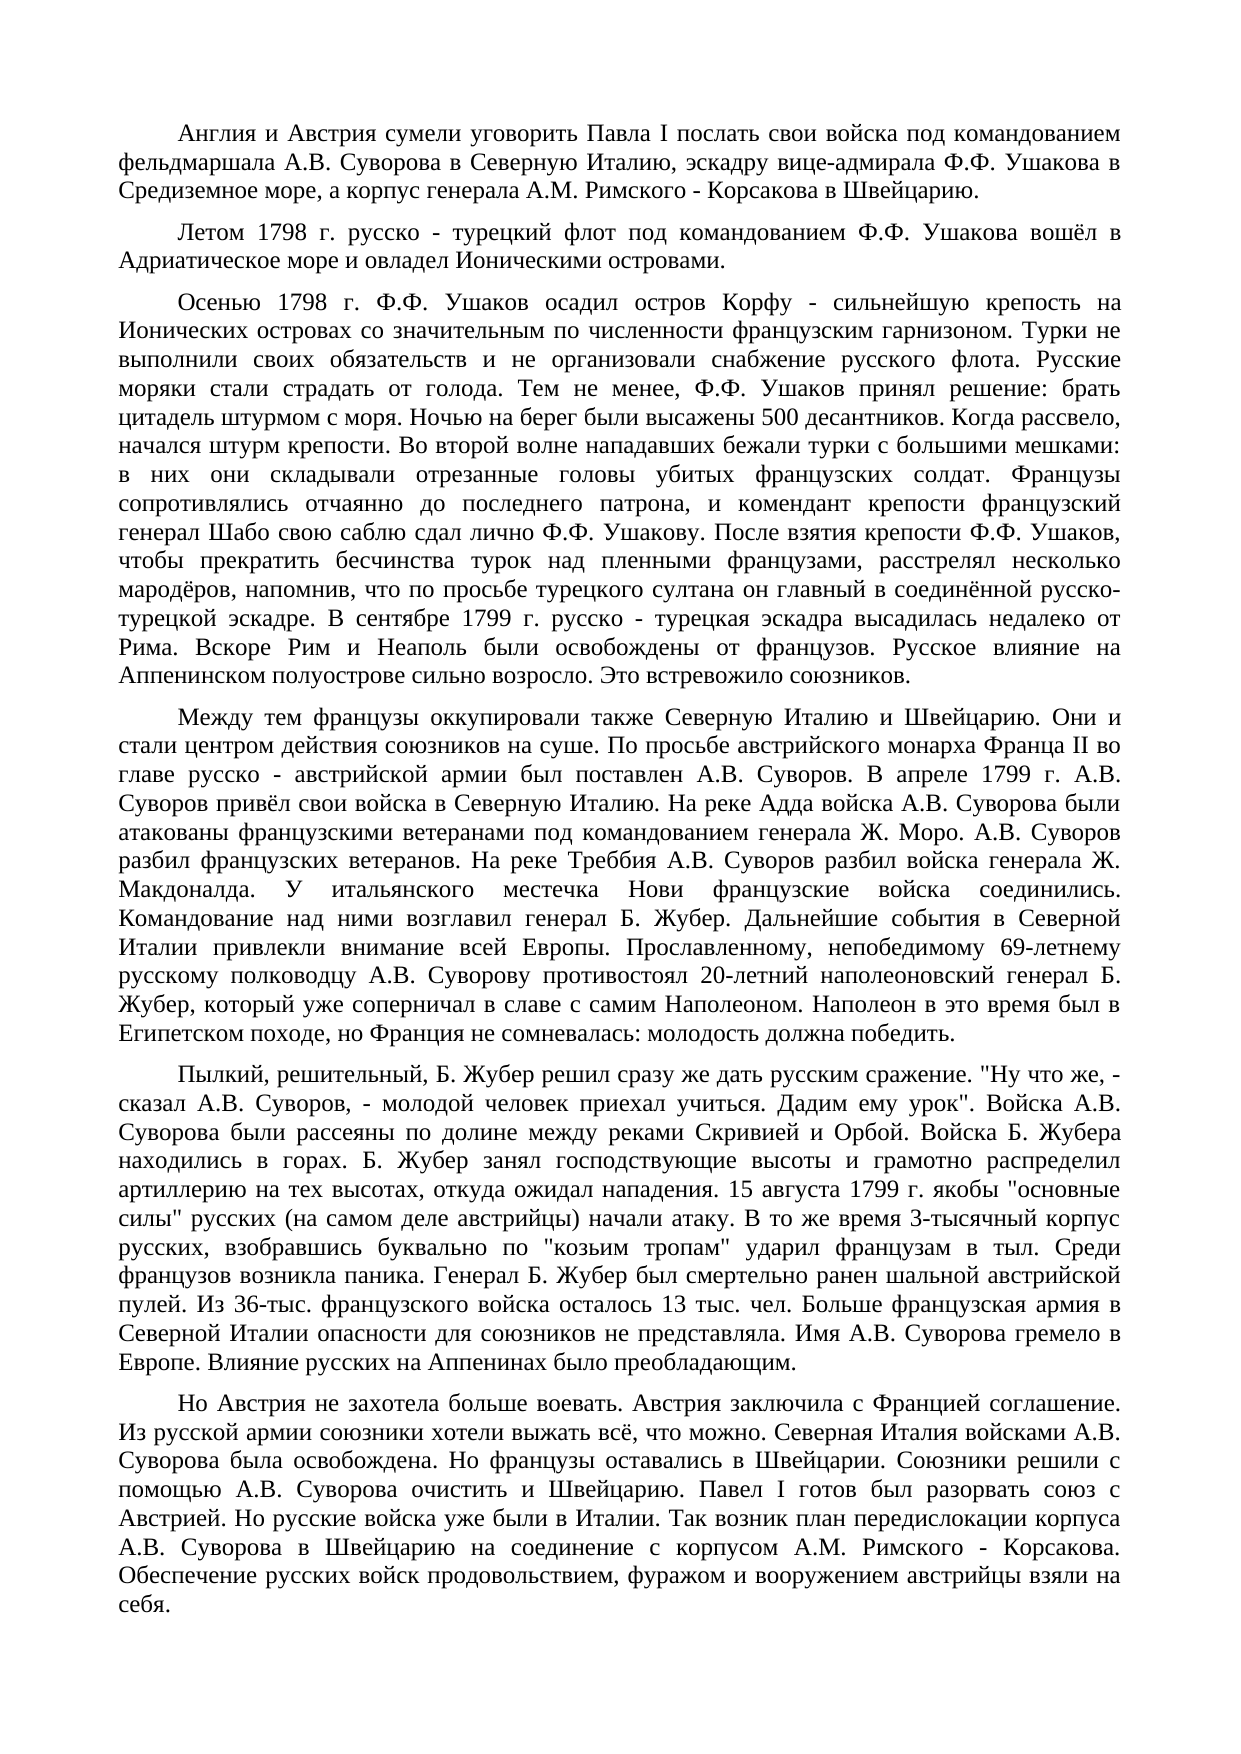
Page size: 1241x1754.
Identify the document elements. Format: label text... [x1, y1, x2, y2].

text Летом 1798 г. русско - турецкий флот под командованием Ф.Ф. Ушакова вошёл в Адриатическое море и овладел Ионическими островами. [118, 217, 1122, 274]
text Англия и Австрия сумели уговорить Павла I послать свои войска под командованием фельдмаршала А.В. Суворова в Северную Италию, эскадру вице-адмирала Ф.Ф. Ушакова в Средиземное море, а корпус генерала А.М. Римского - Корсакова в Швейцарию. [118, 118, 1122, 204]
text Между тем французы оккупировали также Северную Италию и Швейцарию. Они и стали центром действия союзников на суше. По просьбе австрийского монарха Франца II во главе русско - австрийской армии был поставлен А.В. Суворов. В апреле 1799 г. А.В. Суворов привёл свои войска в Северную Италию. На реке Адда войска А.В. Суворова были атакованы французскими ветеранами под командованием генерала Ж. Моро. А.В. Суворов разбил французских ветеранов. На реке Треббия А.В. Суворов разбил войска генерала Ж. Макдоналда. У итальянского местечка Нови французские войска соединились. Командование над ними возглавил генерал Б. Жубер. Дальнейшие события в Северной Италии привлекли внимание всей Европы. Прославленному, непобедимому 69-летнему русскому полководцу А.В. Суворову противостоял 20-летний наполеоновский генерал Б. Жубер, который уже соперничал в славе с самим Наполеоном. Наполеон в это время был в Египетском походе, но Франция не сомневалась: молодость должна победить. [118, 702, 1122, 1047]
text Но Австрия не захотела больше воевать. Австрия заключила с Францией соглашение. Из русской армии союзники хотели выжать всё, что можно. Северная Италия войсками А.В. Суворова была освобождена. Но французы оставались в Швейцарии. Союзники решили с помощью А.В. Суворова очистить и Швейцарию. Павел I готов был разорвать союз с Австрией. Но русские войска уже были в Италии. Так возник план передислокации корпуса А.В. Суворова в Швейцарию на соединение с корпусом А.М. Римского - Корсакова. Обеспечение русских войск продовольствием, фуражом и вооружением австрийцы взяли на себя. [118, 1388, 1122, 1618]
text Пылкий, решительный, Б. Жубер решил сразу же дать русским сражение. "Ну что же, - сказал А.В. Суворов, - молодой человек приехал учиться. Дадим ему урок". Войска А.В. Суворова были рассеяны по долине между реками Скривией и Орбой. Войска Б. Жубера находились в горах. Б. Жубер занял господствующие высоты и грамотно распределил артиллерию на тех высотах, откуда ожидал нападения. 15 августа 1799 г. якобы "основные силы" русских (на самом деле австрийцы) начали атаку. В то же время 3-тысячный корпус русских, взобравшись буквально по "козьим тропам" ударил французам в тыл. Среди французов возникла паника. Генерал Б. Жубер был смертельно ранен шальной австрийской пулей. Из 36-тыс. французского войска осталось 13 тыс. чел. Больше французская армия в Северной Италии опасности для союзников не представляла. Имя А.В. Суворова гремело в Европе. Влияние русских на Аппенинах было преобладающим. [118, 1059, 1122, 1376]
text Осенью 1798 г. Ф.Ф. Ушаков осадил остров Корфу - сильнейшую крепость на Ионических островах со значительным по численности французским гарнизоном. Турки не выполнили своих обязательств и не организовали снабжение русского флота. Русские моряки стали страдать от голода. Тем не менее, Ф.Ф. Ушаков принял решение: брать цитадель штурмом с моря. Ночью на берег были высажены 500 десантников. Когда рассвело, начался штурм крепости. Во второй волне нападавших бежали турки с большими мешками: в них они складывали отрезанные головы убитых французских солдат. Французы сопротивлялись отчаянно до последнего патрона, и комендант крепости французский генерал Шабо свою саблю сдал лично Ф.Ф. Ушакову. После взятия крепости Ф.Ф. Ушаков, чтобы прекратить бесчинства турок над пленными французами, расстрелял несколько мародёров, напомнив, что по просьбе турецкого султана он главный в соединённой русско-турецкой эскадре. В сентябре 1799 г. русско - турецкая эскадра высадилась недалеко от Рима. Вскоре Рим и Неаполь были освобождены от французов. Русское влияние на Аппенинском полуострове сильно возросло. Это встревожило союзников. [118, 287, 1122, 689]
